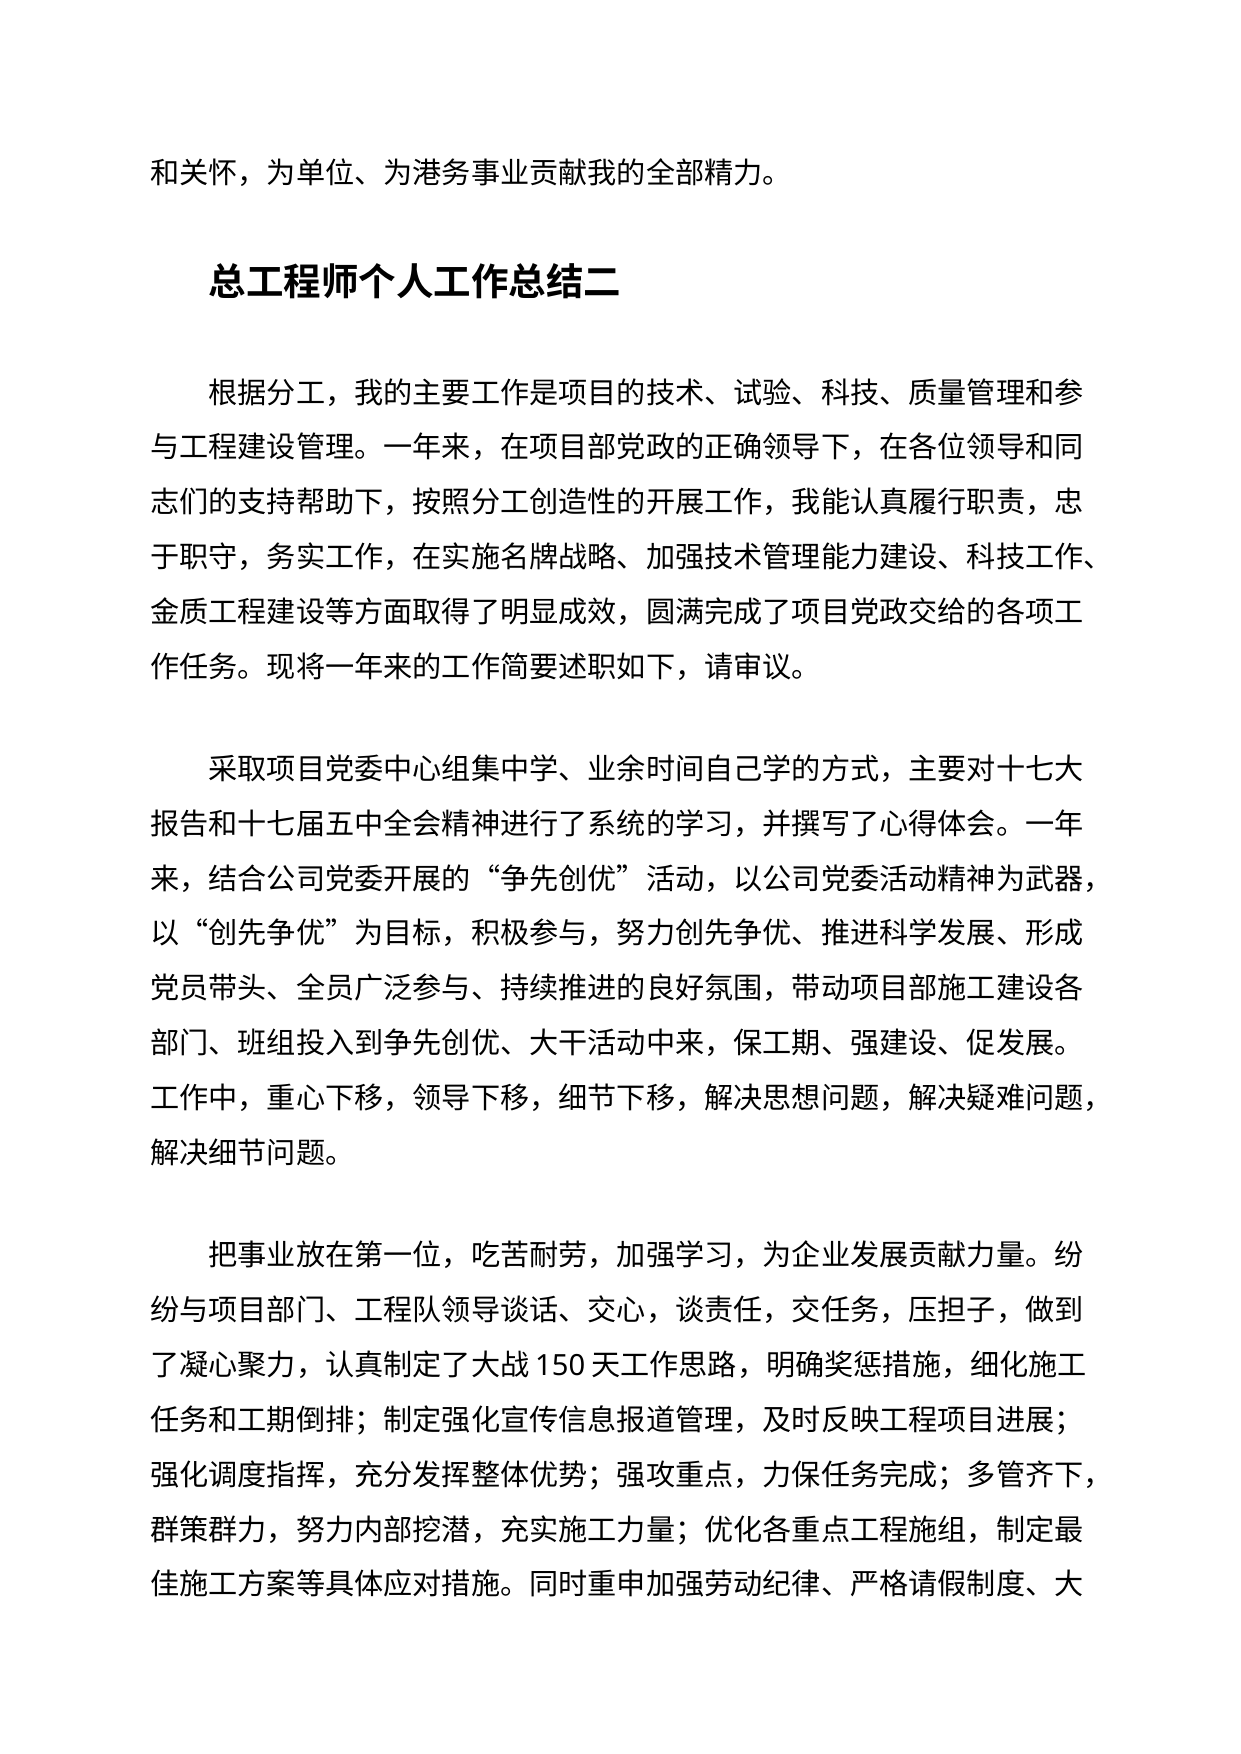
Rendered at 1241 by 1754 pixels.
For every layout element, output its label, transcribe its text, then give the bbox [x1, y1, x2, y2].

text 根据分工，我的主要工作是项目的技术、试验、科技、质量管理和参与工程建设管理。一年来，在项目部党政的正确领导下，在各位领导和同志们的支持帮助下，按照分工创造性的开展工作，我能认真履行职责，忠于职守，务实工作，在实施名牌战略、加强技术管理能力建设、科技工作、金质工程建设等方面取得了明显成效，圆满完成了项目党政交给的各项工作任务。现将一年来的工作简要述职如下，请审议。 [150, 369, 1090, 686]
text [150, 150, 1090, 192]
text 采取项目党委中心组集中学、业余时间自己学的方式，主要对十七大报告和十七届五中全会精神进行了系统的学习，并撰写了心得体会。一年来，结合公司党委开展的“争先创优”活动，以公司党委活动精神为武器，以“创先争优”为目标，积极参与，努力创先争优、推进科学发展、形成党员带头、全员广泛参与、持续推进的良好氛围，带动项目部施工建设各部门、班组投入到争先创优、大干活动中来，保工期、强建设、促发展。工作中，重心下移，领导下移，细节下移，解决思想问题，解决疑难问题，解决细节问题。 [150, 745, 1090, 1172]
text 总工程师个人工作总结二 [150, 252, 1090, 306]
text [150, 1231, 1090, 1603]
